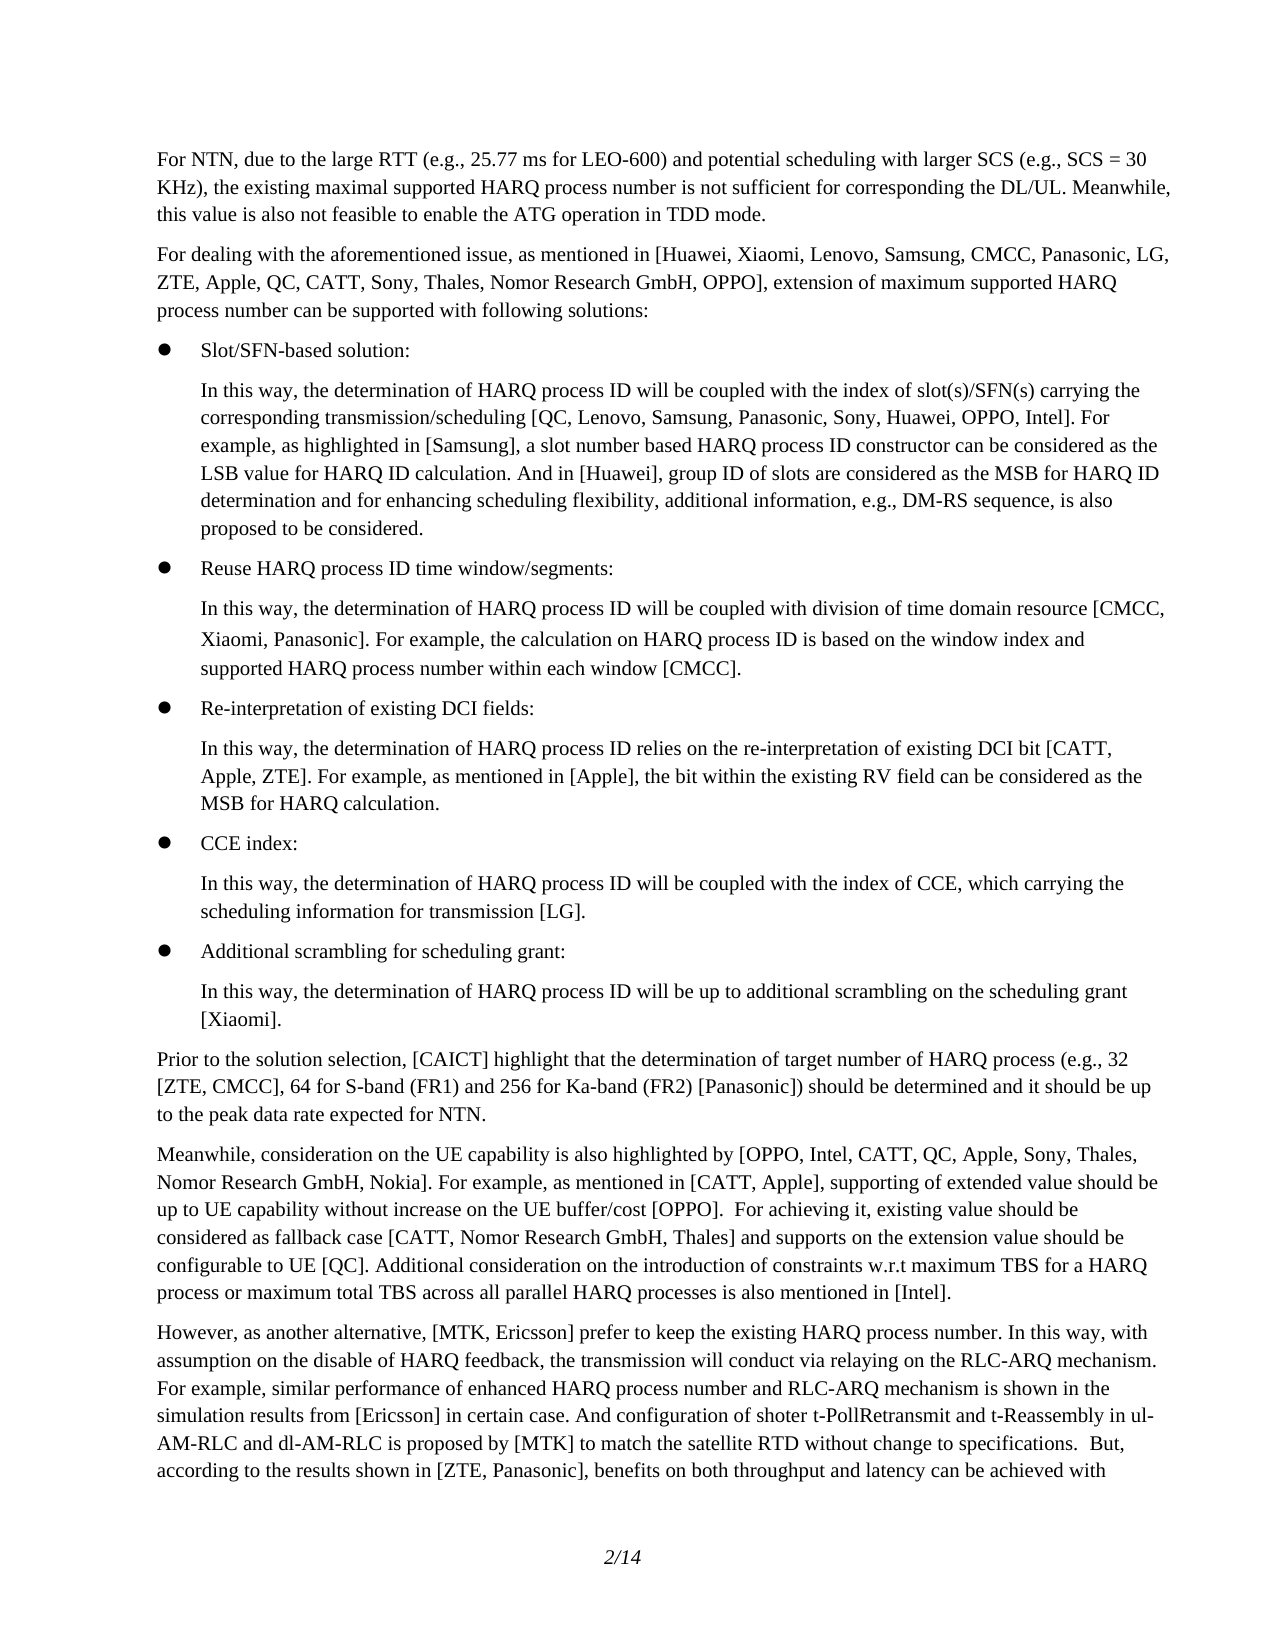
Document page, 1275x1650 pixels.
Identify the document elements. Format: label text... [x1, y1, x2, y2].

list In this way, the determination of HARQ process ID will be up to additional scrambling on the scheduling grant [Xiaomi]. [200, 979, 1172, 1031]
list In this way, the determination of HARQ process ID will be coupled with division of time domain resource [CMCC, Xiaomi, Panasonic]. For example, the calculation on HARQ process ID is based on the window index and supported HARQ process number within each window [CMCC]. [200, 596, 1172, 680]
text For NTN, due to the large RTT (e.g., 25.77 ms for LEO-600) and potential scheduling with larger SCS (e.g., SCS = 30 KHz), the existing maximal supported HARQ process number is not sufficient for corresponding the DL/UL. Meanwhile, this value is also not feasible to enable the ATG operation in TDD mode. [157, 147, 1172, 226]
list Re-interpretation of existing DCI fields: [157, 696, 1172, 720]
list In this way, the determination of HARQ process ID relies on the re-interpretation of existing DCI bit [CATT, Apple, ZTE]. For example, as mentioned in [Apple], the bit within the existing RV field can be considered as the MSB for HARQ calculation. [200, 736, 1172, 815]
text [157, 1320, 1172, 1482]
list In this way, the determination of HARQ process ID will be coupled with the index of slot(s)/SFN(s) carrying the corresponding transmission/scheduling [QC, Lenovo, Samsung, Panasonic, Sony, Huawei, OPPO, Intel]. For example, as highlighted in [Samsung], a slot number based HARQ process ID constructor can be considered as the LSB value for HARQ ID calculation. And in [Huawei], group ID of slots are considered as the MSB for HARQ ID determination and for enhancing scheduling flexibility, additional information, e.g., DM-RS sequence, is also proposed to be considered. [200, 378, 1172, 540]
list CCE index: [157, 831, 1172, 855]
text Meanwhile, consideration on the UE capability is also highlighted by [OPPO, Intel, CATT, QC, Apple, Sony, Thales, Nomor Research GmbH, Nokia]. For example, as mentioned in [CATT, Apple], supporting of extended value should be up to UE capability without increase on the UE buffer/cost [OPPO]. For achieving it, existing value should be considered as fallback case [CATT, Nomor Research GmbH, Thales] and supports on the extension value should be configurable to UE [QC]. Additional consideration on the introduction of constraints w.r.t maximum TBS for a HARQ process or maximum total TBS across all parallel HARQ processes is also mentioned in [Intel]. [157, 1142, 1172, 1304]
list Reuse HARQ process ID time window/segments: [157, 556, 1172, 580]
text Prior to the solution selection, [CAICT] highlight that the determination of target number of HARQ process (e.g., 32 [ZTE, CMCC], 64 for S-band (FR1) and 256 for Ka-band (FR2) [Panasonic]) should be determined and it should be up to the peak data rate expected for NTN. [157, 1047, 1172, 1126]
text For dealing with the aforementioned issue, as mentioned in [Huawei, Xiaomi, Lenovo, Samsung, CMCC, Panasonic, LG, ZTE, Apple, QC, CATT, Sony, Thales, Nomor Research GmbH, OPPO], extension of maximum supported HARQ process number can be supported with following solutions: [157, 242, 1172, 322]
list Additional scrambling for scheduling grant: [157, 939, 1172, 963]
list Slot/SFN-based solution: [157, 338, 1172, 362]
list In this way, the determination of HARQ process ID will be coupled with the index of CCE, which carrying the scheduling information for transmission [LG]. [200, 871, 1172, 923]
